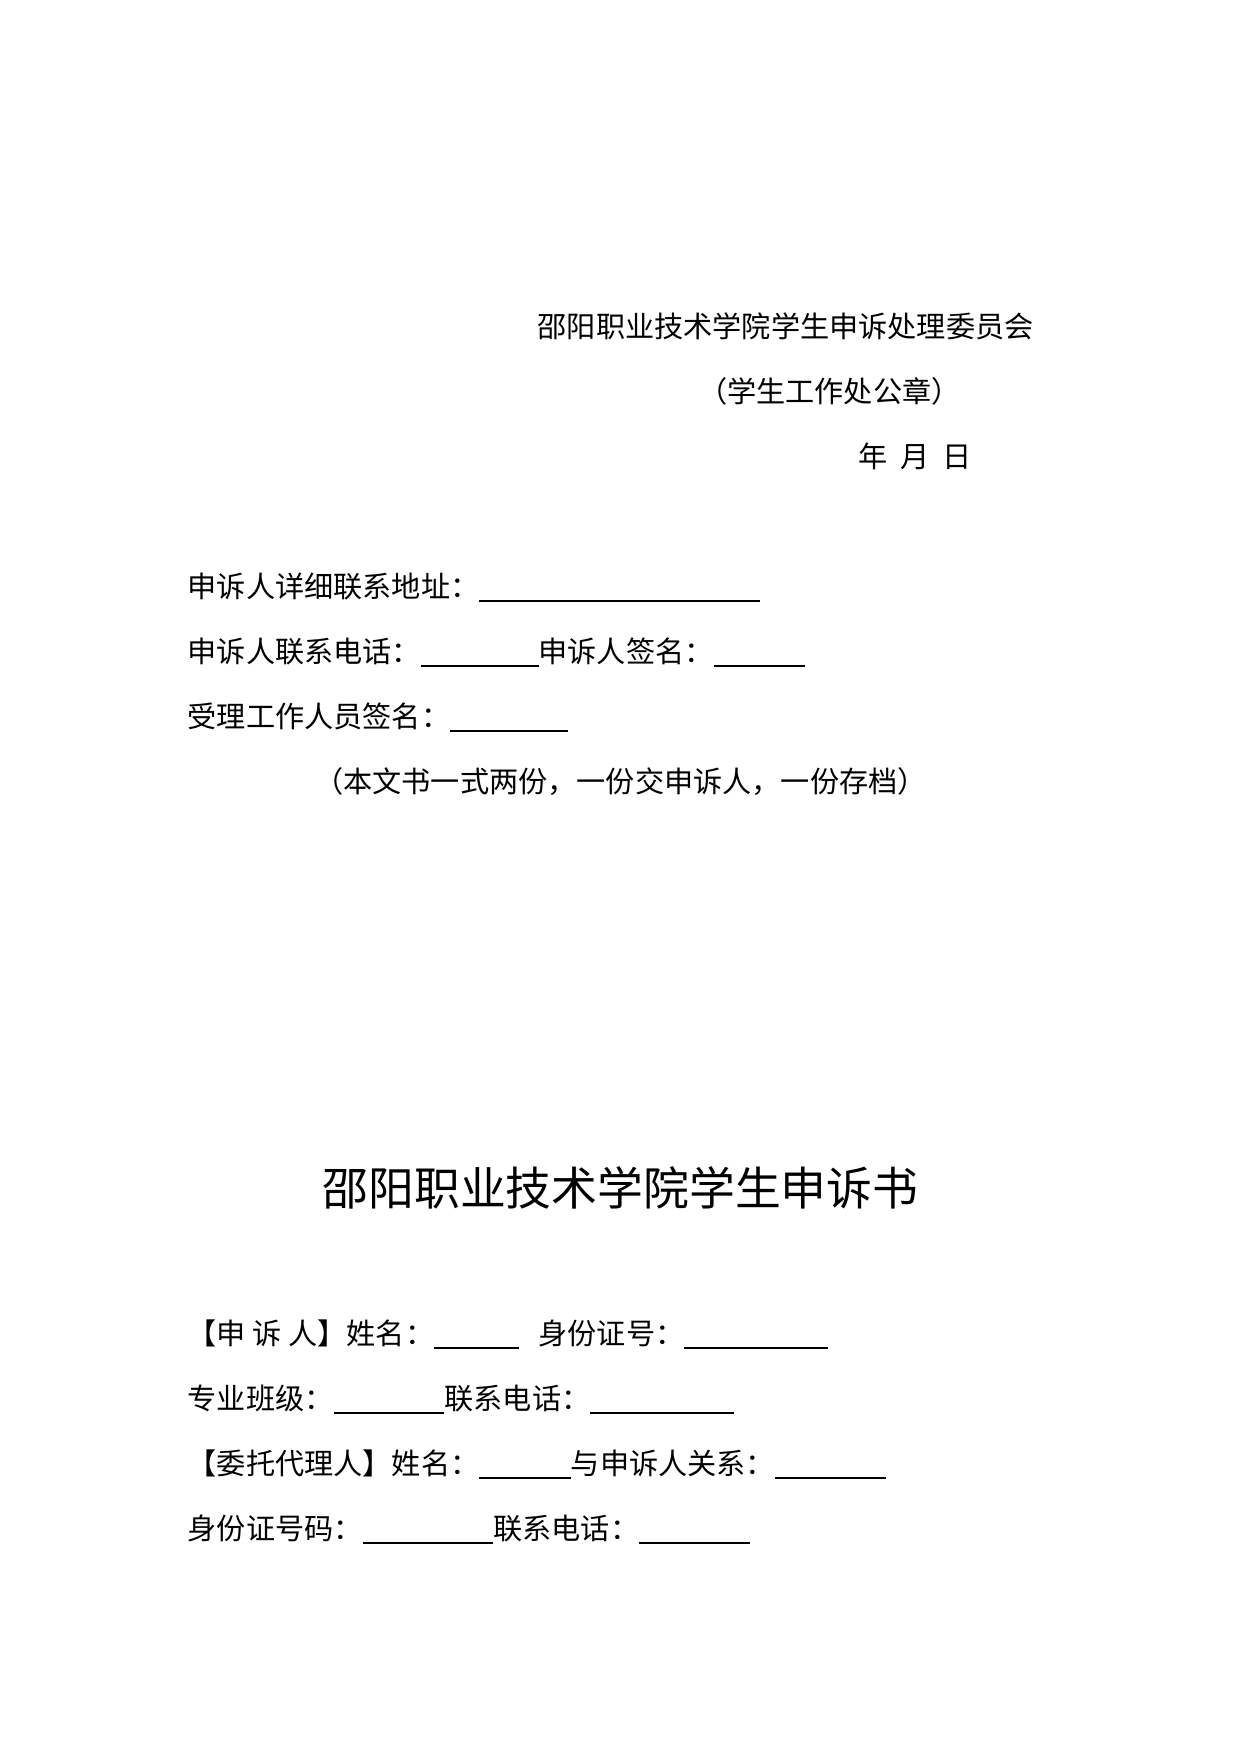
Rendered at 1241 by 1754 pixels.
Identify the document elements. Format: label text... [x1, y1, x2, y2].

text （学生工作处公章） [187, 357, 1053, 422]
text 专业班级： 联系电话： [187, 1364, 1053, 1429]
text 申诉人详细联系地址： [187, 552, 1053, 617]
text 【委托代理人】姓名： 与申诉人关系： [187, 1429, 1053, 1494]
text 年 月 日 [187, 422, 1053, 487]
text 申诉人联系电话： 申诉人签名： [187, 617, 1053, 682]
text 身份证号码： 联系电话： [187, 1494, 1053, 1559]
text 邵阳职业技术学院学生申诉书 [187, 1137, 1053, 1234]
text （本文书一式两份，一份交申诉人，一份存档） [187, 747, 1053, 812]
text 【申 诉 人】姓名： 身份证号： [187, 1299, 1053, 1364]
text 邵阳职业技术学院学生申诉处理委员会 [187, 292, 1053, 357]
text 受理工作人员签名： [187, 682, 1053, 747]
